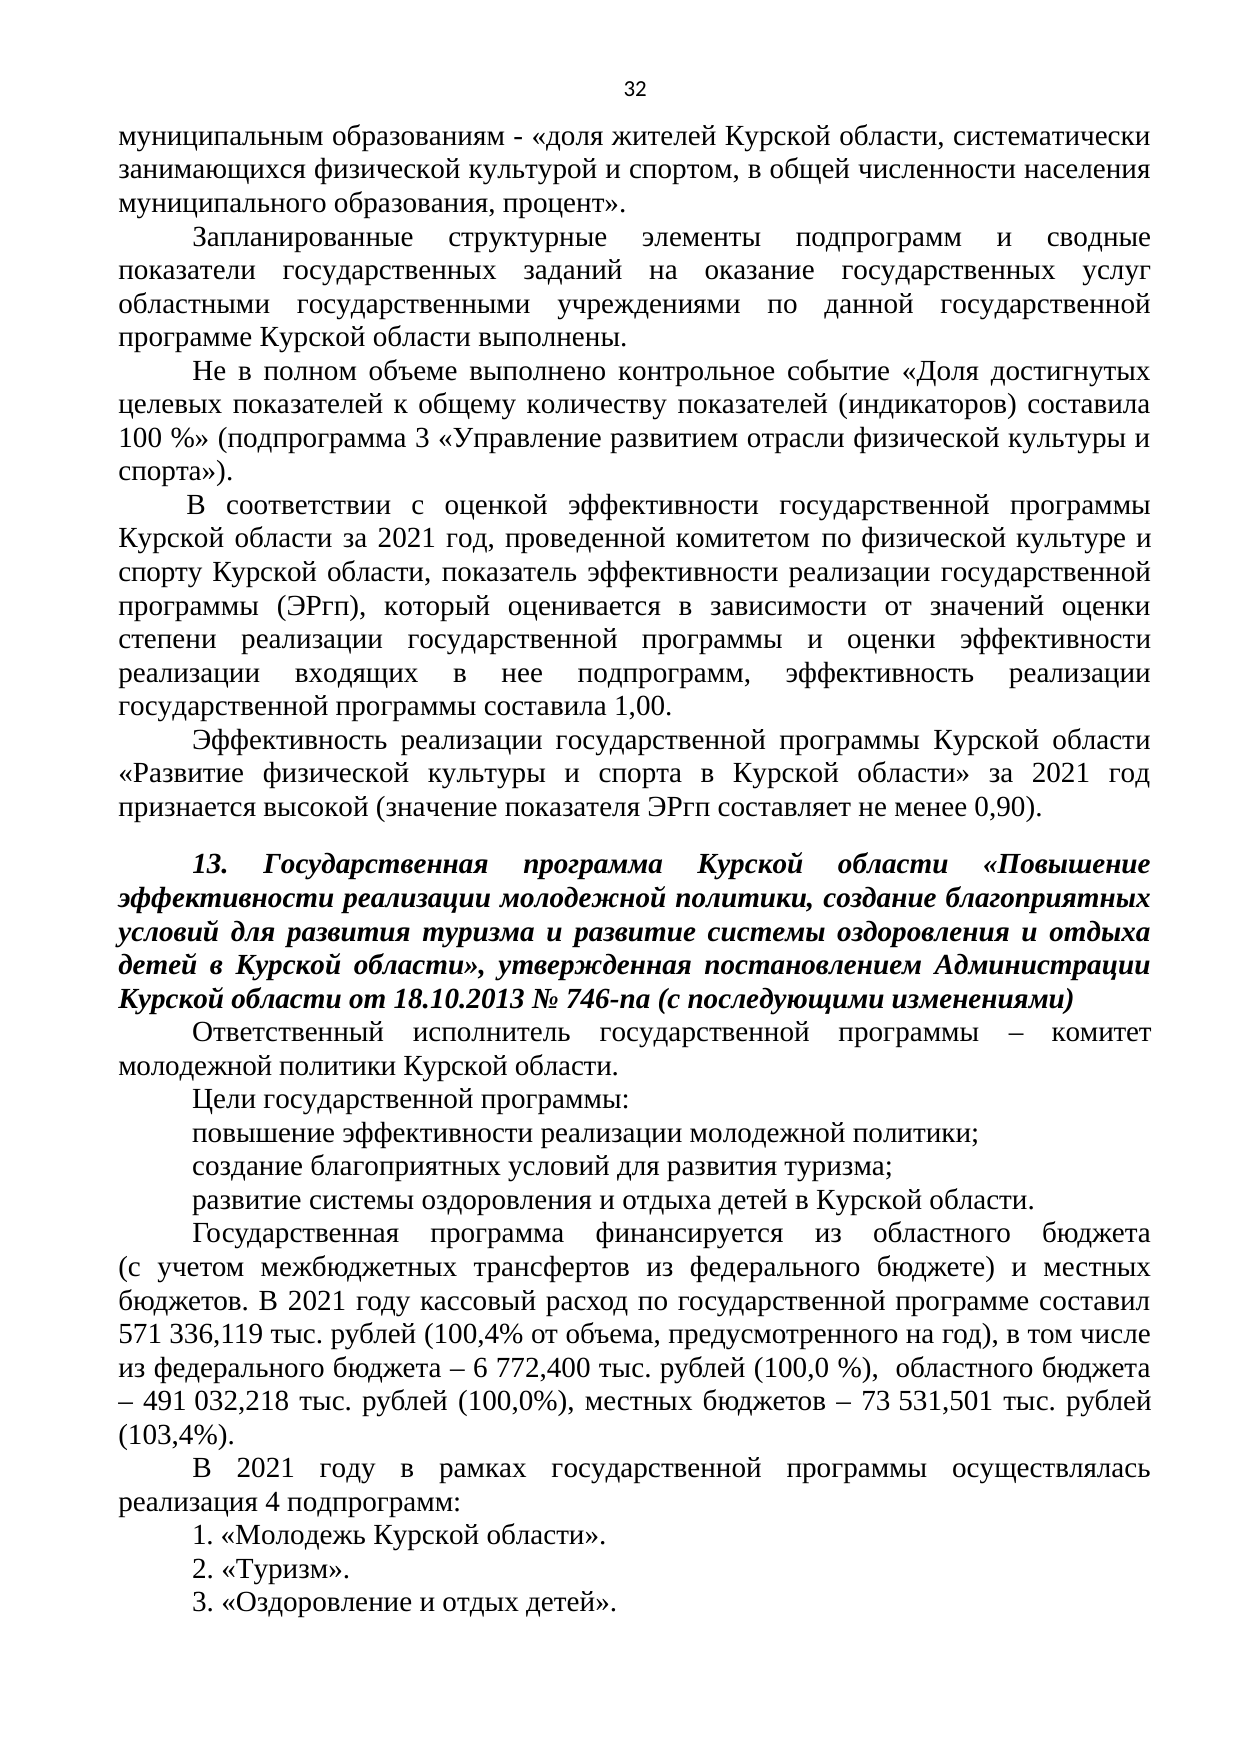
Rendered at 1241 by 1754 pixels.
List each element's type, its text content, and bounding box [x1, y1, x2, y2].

text В 2021 году в рамках государственной программы осуществлялась реализация 4 подпрограмм: [118, 1450, 1152, 1517]
text Ответственный исполнитель государственной программы – комитет молодежной политики Курской области. [118, 1014, 1152, 1081]
text В соответствии с оценкой эффективности государственной программы Курской области за 2021 год, проведенной комитетом по физической культуре и спорту Курской области, показатель эффективности реализации государственной программы (ЭРгп), который оценивается в зависимости от значений оценки степени реализации государственной программы и оценки эффективности реализации входящих в нее подпрограмм, эффективность реализации государственной программы составила 1,00. [118, 487, 1152, 722]
text Цели государственной программы: [118, 1081, 1152, 1115]
text Государственная программа финансируется из областного бюджета (с учетом межбюджетных трансфертов из федерального бюджете) и местных бюджетов. В 2021 году кассовый расход по государственной программе составил 571 336,119 тыс. рублей (100,4% от объема, предусмотренного на год), в том числе из федерального бюджета – 6 772,400 тыс. рублей (100,0 %), областного бюджета – 491 032,218 тыс. рублей (100,0%), местных бюджетов – 73 531,501 тыс. рублей (103,4%). [118, 1216, 1152, 1450]
text 1. «Молодежь Курской области». [118, 1517, 1152, 1551]
text 13. Государственная программа Курской области «Повышение эффективности реализации молодежной политики, создание благоприятных условий для развития туризма и развитие системы оздоровления и отдыха детей в Курской области», утвержденная постановлением Администрации Курской области от 18.10.2013 № 746-па (с последующими изменениями) [118, 847, 1152, 1014]
text повышение эффективности реализации молодежной политики; [118, 1115, 1152, 1148]
text Запланированные структурные элементы подпрограмм и сводные показатели государственных заданий на оказание государственных услуг областными государственными учреждениями по данной государственной программе Курской области выполнены. [118, 219, 1152, 353]
text 3. «Оздоровление и отдых детей». [118, 1584, 1152, 1618]
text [118, 118, 1152, 219]
text развитие системы оздоровления и отдыха детей в Курской области. [118, 1182, 1152, 1216]
text Не в полном объеме выполнено контрольное событие «Доля достигнутых целевых показателей к общему количеству показателей (индикаторов) составила 100 %» (подпрограмма 3 «Управление развитием отрасли физической культуры и спорта»). [118, 353, 1152, 487]
text создание благоприятных условий для развития туризма; [118, 1148, 1152, 1182]
text 2. «Туризм». [118, 1551, 1152, 1584]
text Эффективность реализации государственной программы Курской области «Развитие физической культуры и спорта в Курской области» за 2021 год признается высокой (значение показателя ЭРгп составляет не менее 0,90). [118, 722, 1152, 822]
